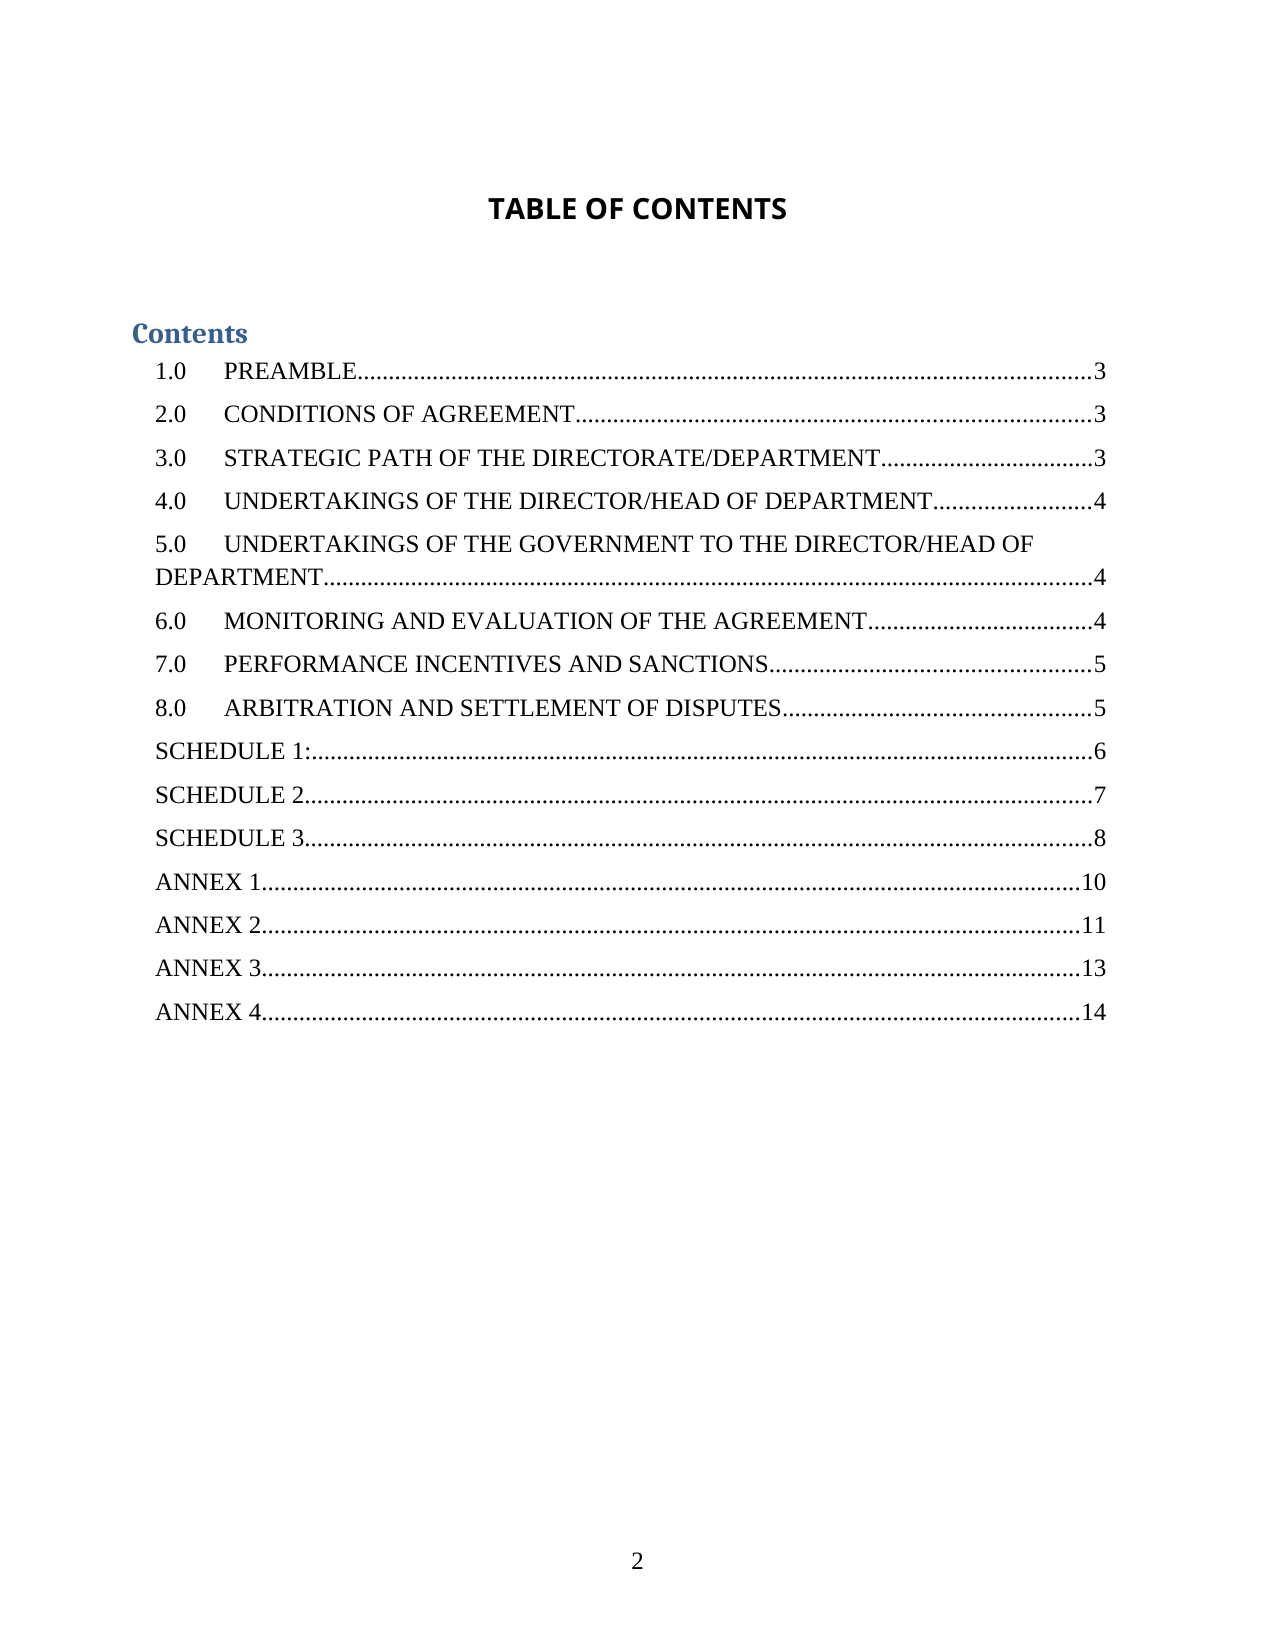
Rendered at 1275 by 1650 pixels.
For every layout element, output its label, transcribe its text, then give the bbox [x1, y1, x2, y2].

text TABLE OF CONTENTS [132, 188, 1143, 228]
